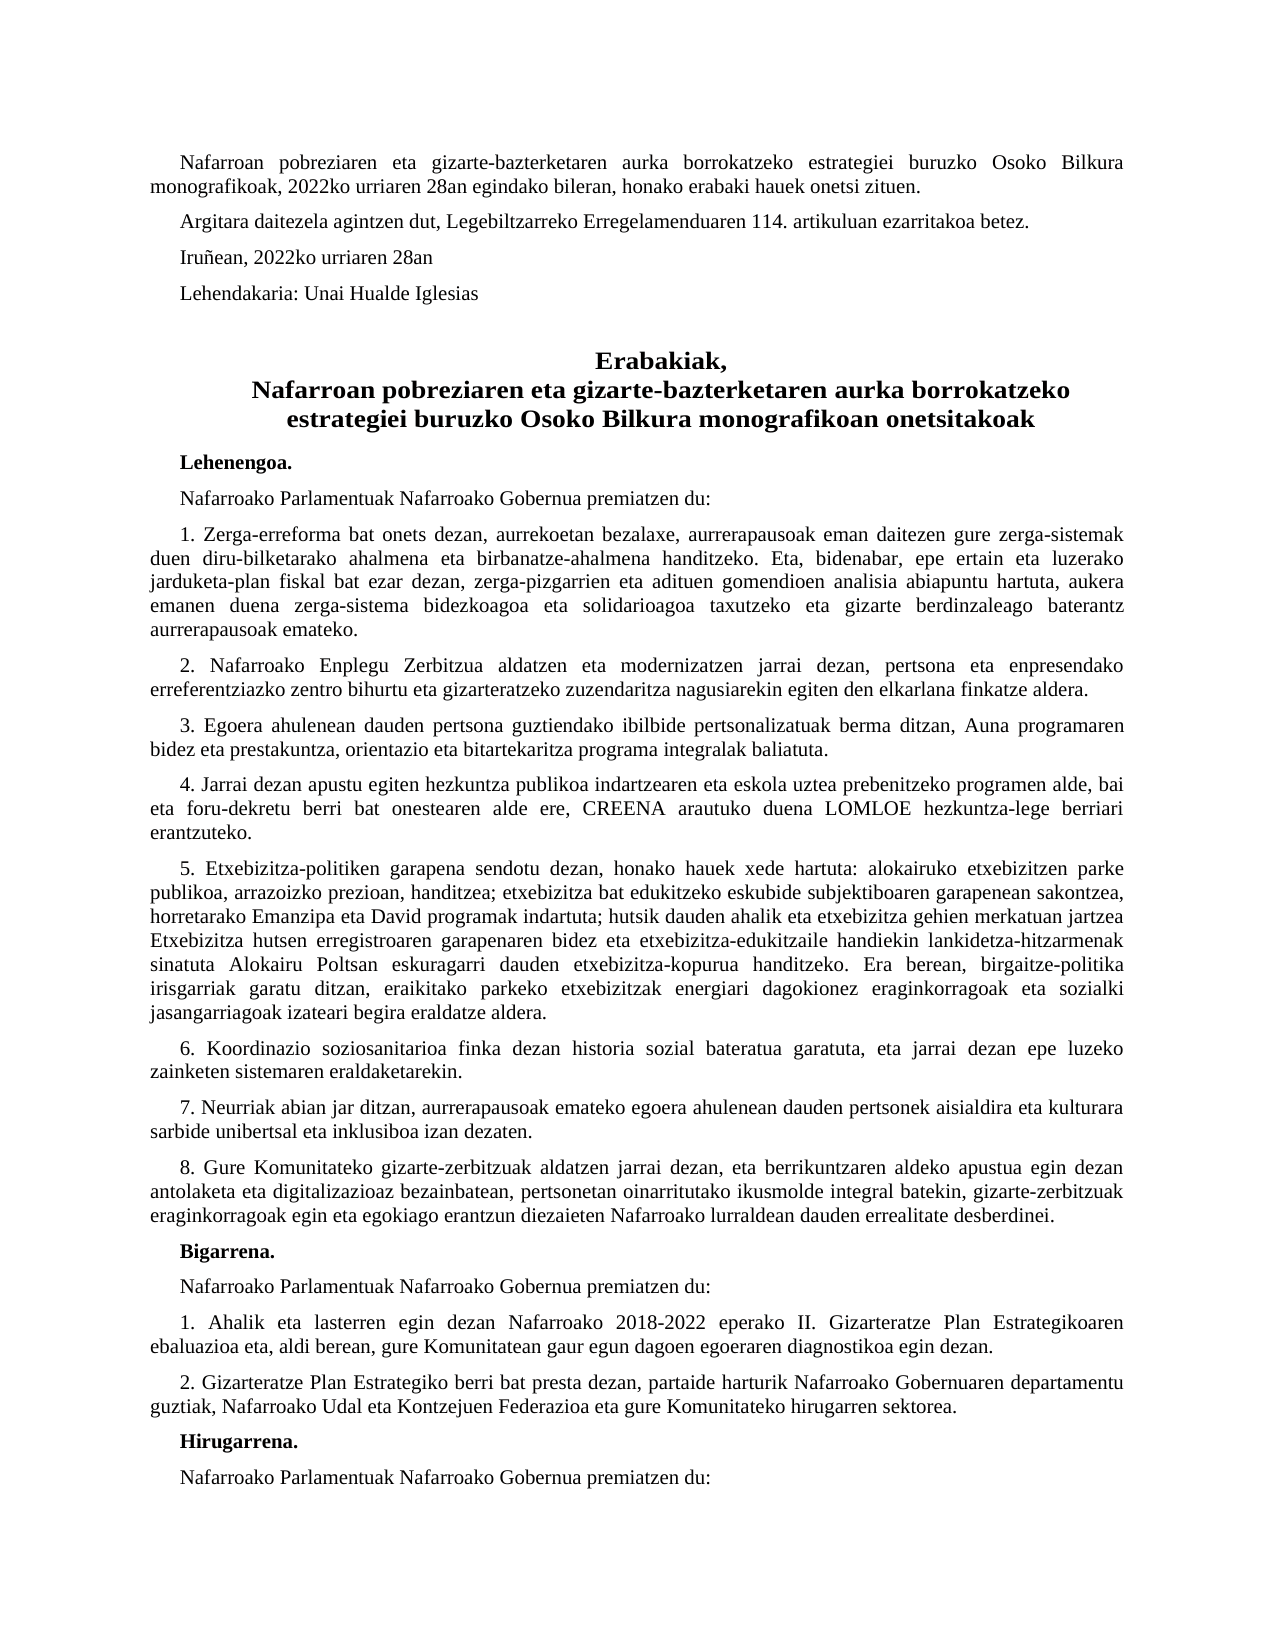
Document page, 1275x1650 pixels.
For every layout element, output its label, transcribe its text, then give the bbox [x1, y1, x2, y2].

text Lehendakaria: Unai Hualde Iglesias [150, 281, 1125, 305]
text Argitara daitezela agintzen dut, Legebiltzarreko Erregelamenduaren 114. artikuluan ezarritakoa betez. [150, 210, 1125, 234]
text Hirugarrena. [150, 1430, 1125, 1454]
text Nafarroan pobreziaren eta gizarte-bazterketaren aurka borrokatzeko estrategiei buruzko Osoko Bilkura monografikoak, 2022ko urriaren 28an egindako bileran, honako erabaki hauek onetsi zituen. [150, 150, 1125, 198]
text 3. Egoera ahulenean dauden pertsona guztiendako ibilbide pertsonalizatuak berma ditzan, Auna programaren bidez eta prestakuntza, orientazio eta bitartekaritza programa integralak baliatuta. [150, 713, 1125, 761]
text Bigarrena. [150, 1239, 1125, 1263]
text 2. Gizarteratze Plan Estrategiko berri bat presta dezan, partaide harturik Nafarroako Gobernuaren departamentu guztiak, Nafarroako Udal eta Kontzejuen Federazioa eta gure Komunitateko hirugarren sektorea. [150, 1370, 1125, 1418]
text Lehenengoa. [150, 450, 1125, 474]
text 1. Ahalik eta lasterren egin dezan Nafarroako 2018-2022 eperako II. Gizarteratze Plan Estrategikoaren ebaluazioa eta, aldi berean, gure Komunitatean gaur egun dagoen egoeraren diagnostikoa egin dezan. [150, 1310, 1125, 1358]
text 1. Zerga-erreforma bat onets dezan, aurrekoetan bezalaxe, aurrerapausoak eman daitezen gure zerga-sistemak duen diru-bilketarako ahalmena eta birbanatze-ahalmena handitzeko. Eta, bidenabar, epe ertain eta luzerako jarduketa-plan fiskal bat ezar dezan, zerga-pizgarrien eta adituen gomendioen analisia abiapuntu hartuta, aukera emanen duena zerga-sistema bidezkoagoa eta solidarioagoa taxutzeko eta gizarte berdinzaleago baterantz aurrerapausoak emateko. [150, 522, 1125, 642]
text 7. Neurriak abian jar ditzan, aurrerapausoak emateko egoera ahulenean dauden pertsonek aisialdira eta kulturara sarbide unibertsal eta inklusiboa izan dezaten. [150, 1096, 1125, 1143]
text Nafarroako Parlamentuak Nafarroako Gobernua premiatzen du: [150, 1465, 1125, 1489]
text 4. Jarrai dezan apustu egiten hezkuntza publikoa indartzearen eta eskola uztea prebenitzeko programen alde, bai eta foru-dekretu berri bat onestearen alde ere, CREENA arautuko duena LOMLOE hezkuntza-lege berriari erantzuteko. [150, 773, 1125, 844]
text 5. Etxebizitza-politiken garapena sendotu dezan, honako hauek xede hartuta: alokairuko etxebizitzen parke publikoa, arrazoizko prezioan, handitzea; etxebizitza bat edukitzeko eskubide subjektiboaren garapenean sakontzea, horretarako Emanzipa eta David programak indartuta; hutsik dauden ahalik eta etxebizitza gehien merkatuan jartzea Etxebizitza hutsen erregistroaren garapenaren bidez eta etxebizitza-edukitzaile handiekin lankidetza-hitzarmenak sinatuta Alokairu Poltsan eskuragarri dauden etxebizitza-kopurua handitzeko. Era berean, birgaitze-politika irisgarriak garatu ditzan, eraikitako parkeko etxebizitzak energiari dagokionez eraginkorragoak eta sozialki jasangarriagoak izateari begira eraldatze aldera. [150, 856, 1125, 1024]
text Erabakiak, Nafarroan pobreziaren eta gizarte-bazterketaren aurka borrokatzeko estrategiei buruzko Osoko Bilkura monografikoan onetsitakoak [197, 346, 1125, 433]
text Iruñean, 2022ko urriaren 28an [150, 245, 1125, 269]
text Nafarroako Parlamentuak Nafarroako Gobernua premiatzen du: [150, 1274, 1125, 1298]
text 6. Koordinazio soziosanitarioa finka dezan historia sozial bateratua garatuta, eta jarrai dezan epe luzeko zainketen sistemaren eraldaketarekin. [150, 1036, 1125, 1084]
text Nafarroako Parlamentuak Nafarroako Gobernua premiatzen du: [150, 486, 1125, 510]
text 2. Nafarroako Enplegu Zerbitzua aldatzen eta modernizatzen jarrai dezan, pertsona eta enpresendako erreferentziazko zentro bihurtu eta gizarteratzeko zuzendaritza nagusiarekin egiten den elkarlana finkatze aldera. [150, 653, 1125, 701]
text 8. Gure Komunitateko gizarte-zerbitzuak aldatzen jarrai dezan, eta berrikuntzaren aldeko apustua egin dezan antolaketa eta digitalizazioaz bezainbatean, pertsonetan oinarritutako ikusmolde integral batekin, gizarte-zerbitzuak eraginkorragoak egin eta egokiago erantzun diezaieten Nafarroako lurraldean dauden errealitate desberdinei. [150, 1155, 1125, 1227]
